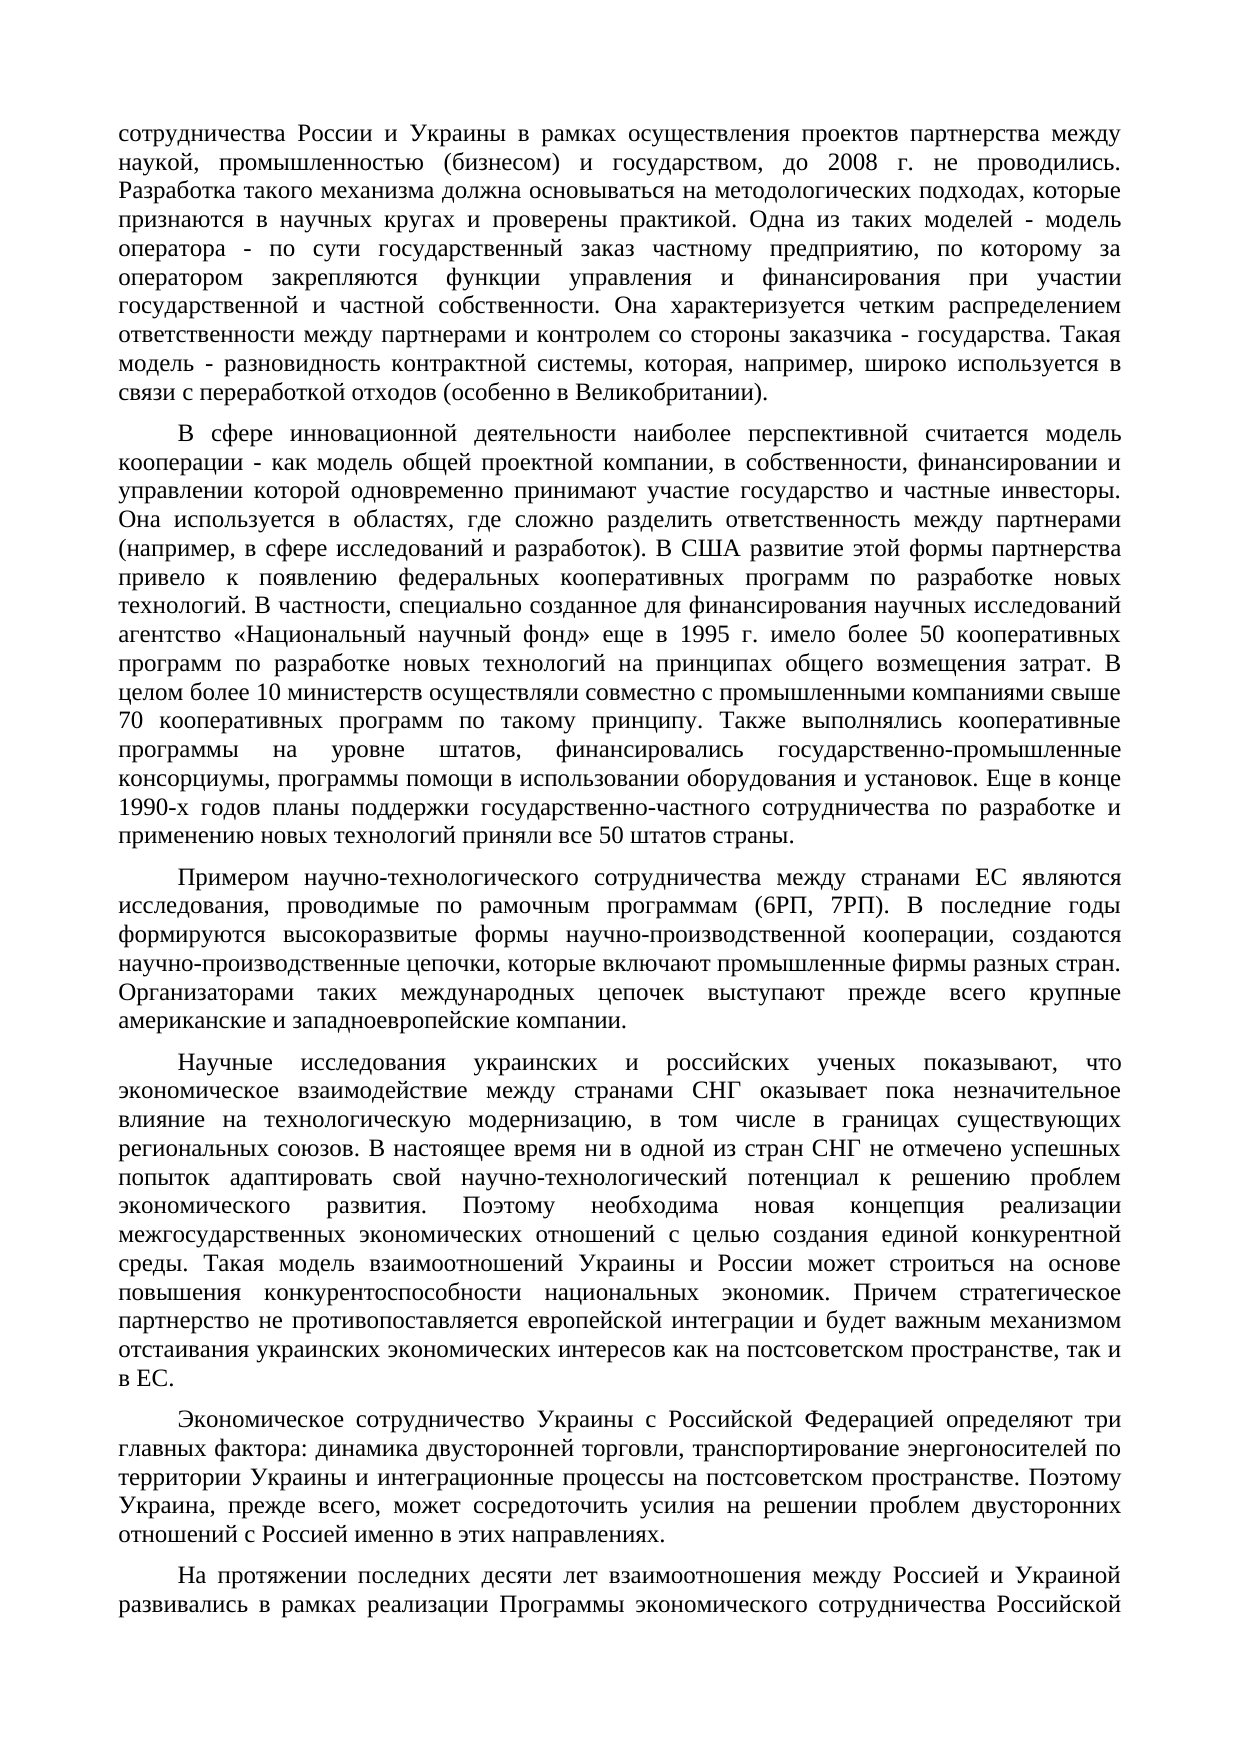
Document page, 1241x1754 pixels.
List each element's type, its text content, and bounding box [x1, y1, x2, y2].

text Экономическое сотрудничество Украины с Российской Федерацией определяют три главных фактора: динамика двусторонней торговли, транспортирование энергоносителей по территории Украины и интеграционные процессы на постсоветском пространстве. Поэтому Украина, прежде всего, может сосредоточить усилия на решении проблем двусторонних отношений с Россией именно в этих направлениях. [118, 1404, 1122, 1548]
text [118, 1561, 1122, 1618]
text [118, 118, 1122, 406]
text В сфере инновационной деятельности наиболее перспективной считается модель кооперации - как модель общей проектной компании, в собственности, финансировании и управлении которой одновременно принимают участие государство и частные инвесторы. Она используется в областях, где сложно разделить ответственность между партнерами (например, в сфере исследований и разработок). В США развитие этой формы партнерства привело к появлению федеральных кооперативных программ по разработке новых технологий. В частности, специально созданное для финансирования научных исследований агентство «Национальный научный фонд» еще в . имело более 50 кооперативных программ по разработке новых технологий на принципах общего возмещения затрат. В целом более 10 министерств осуществляли совместно с промышленными компаниями свыше 70 кооперативных программ по такому принципу. Также выполнялись кооперативные программы на уровне штатов, финансировались государственно-промышленные консорциумы, программы помощи в использовании оборудования и установок. Еще в конце 1990-х годов планы поддержки государственно-частного сотрудничества по разработке и применению новых технологий приняли все 50 штатов страны. [118, 418, 1122, 849]
text Научные исследования украинских и российских ученых показывают, что экономическое взаимодействие между странами СНГ оказывает пока незначительное влияние на технологическую модернизацию, в том числе в границах существующих региональных союзов. В настоящее время ни в одной из стран СНГ не отмечено успешных попыток адаптировать свой научно-технологический потенциал к решению проблем экономического развития. Поэтому необходима новая концепция реализации межгосударственных экономических отношений с целью создания единой конкурентной среды. Такая модель взаимоотношений Украины и России может строиться на основе повышения конкурентоспособности национальных экономик. Причем стратегическое партнерство не противопоставляется европейской интеграции и будет важным механизмом отстаивания украинских экономических интересов как на постсоветском пространстве, так и в ЕС. [118, 1047, 1122, 1392]
text Примером научно-технологического сотрудничества между странами ЕС являются исследования, проводимые по рамочным программам (6РП, 7РП). В последние годы формируются высокоразвитые формы научно-производственной кооперации, создаются научно-производственные цепочки, которые включают промышленные фирмы разных стран. Организаторами таких международных цепочек выступают прежде всего крупные американские и западноевропейские компании. [118, 862, 1122, 1034]
